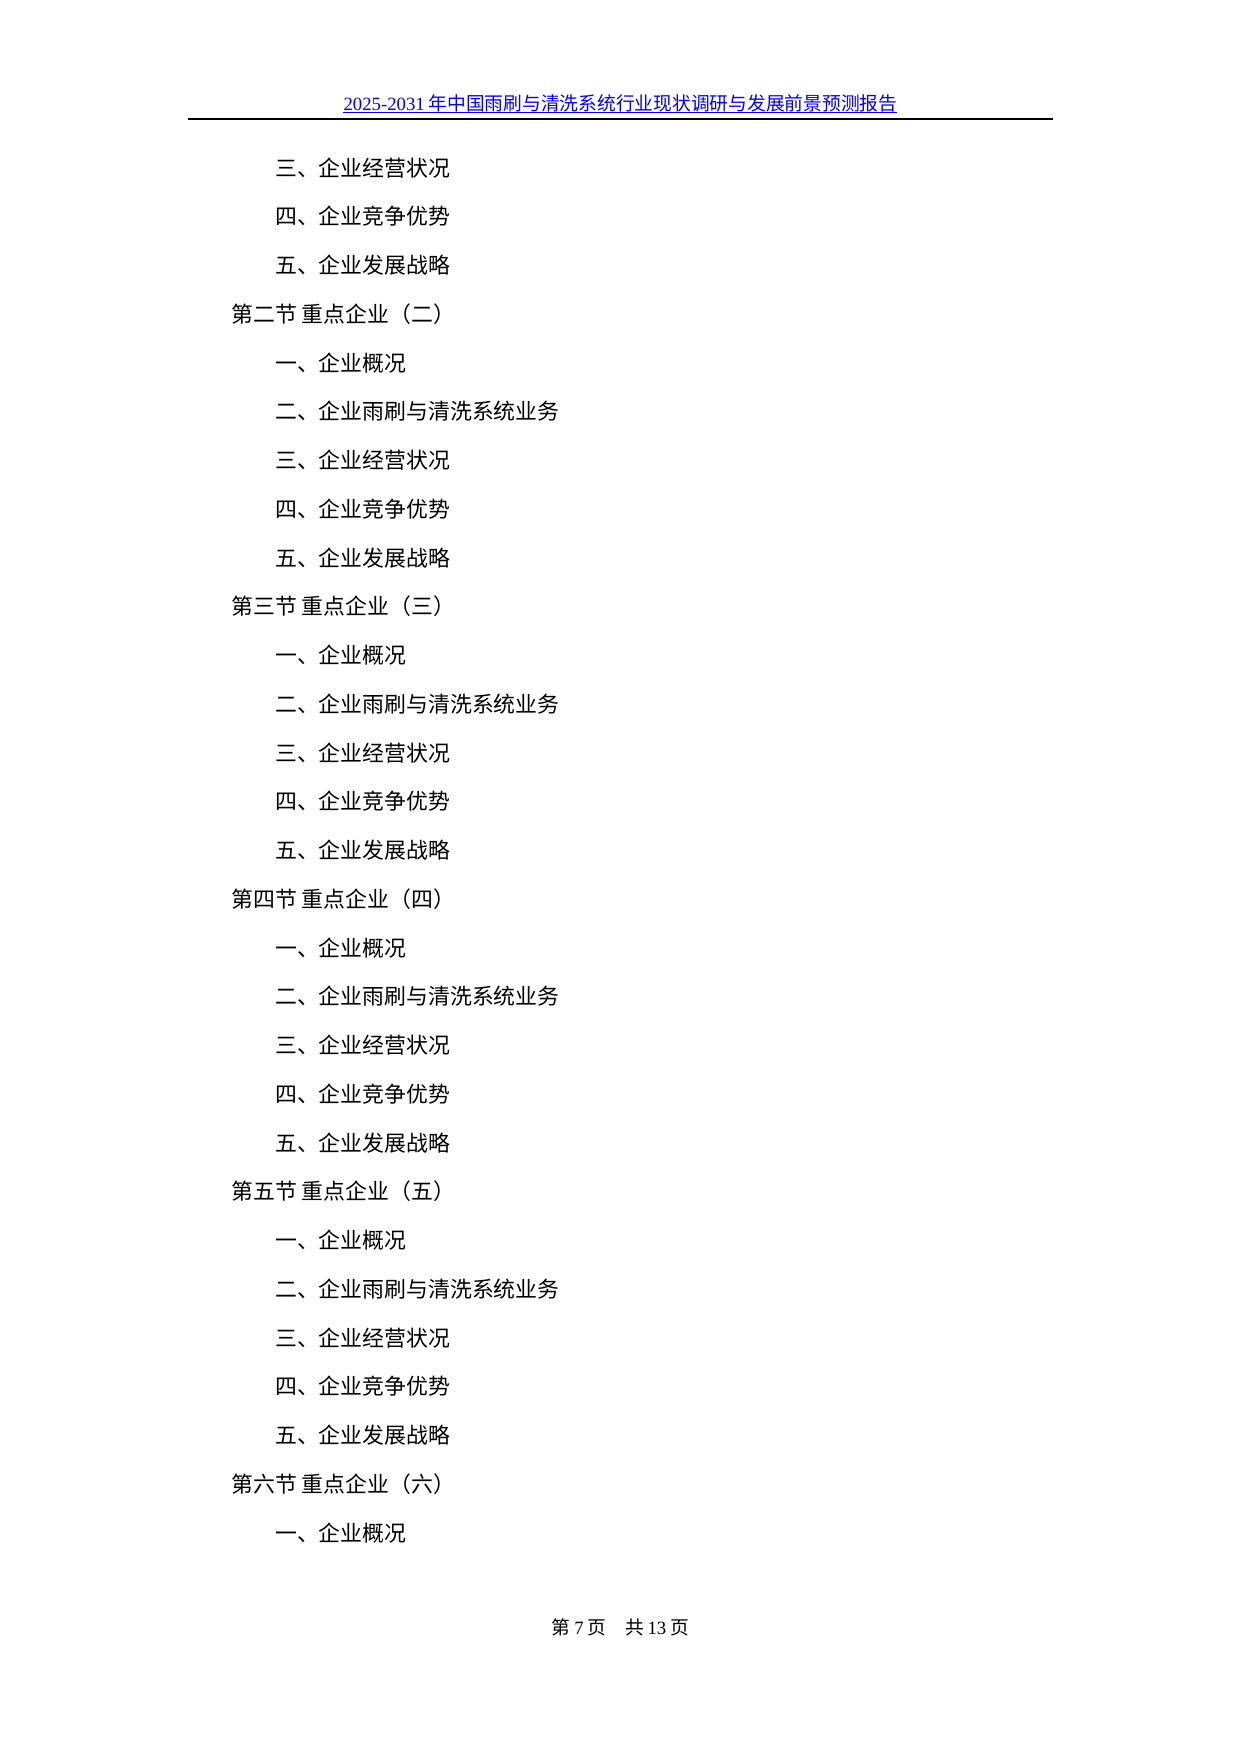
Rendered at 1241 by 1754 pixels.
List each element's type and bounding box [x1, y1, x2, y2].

text [187, 150, 1053, 1548]
